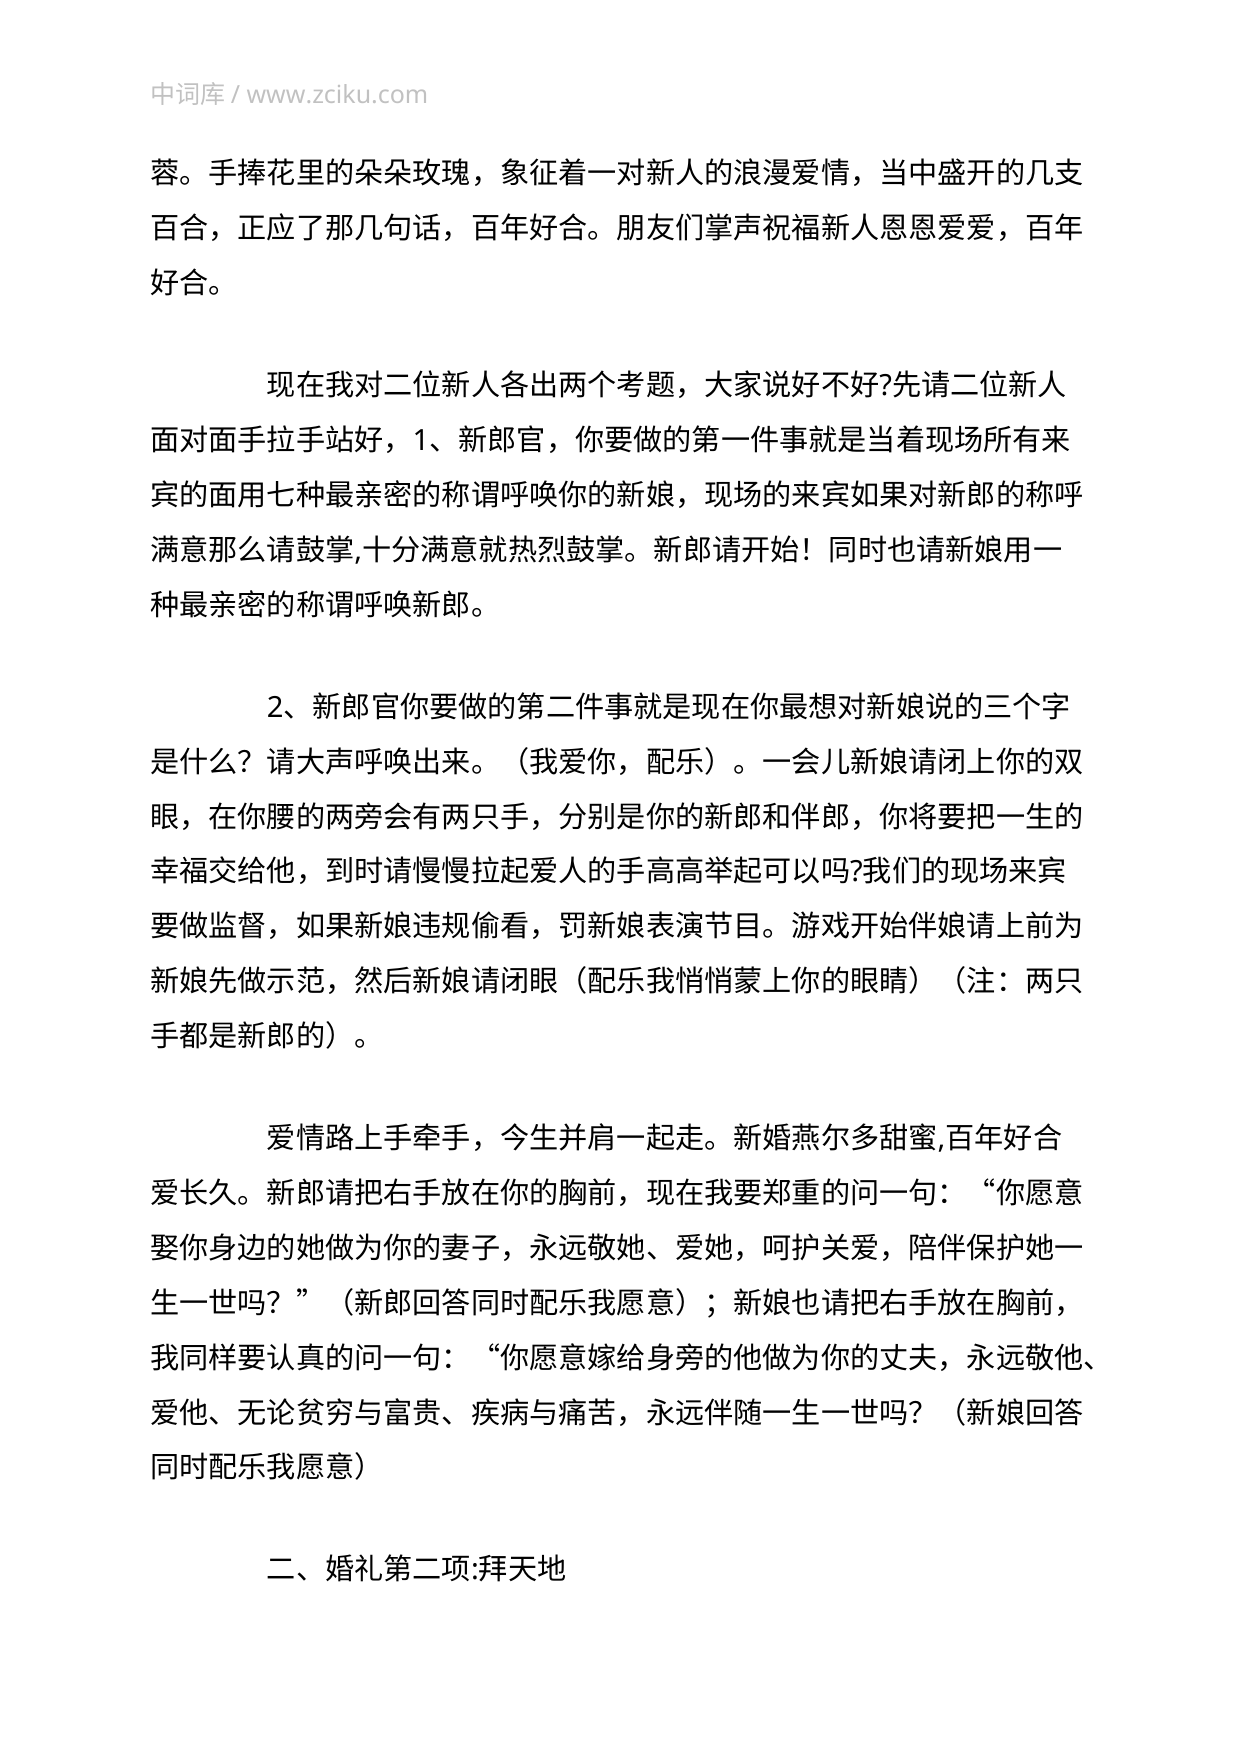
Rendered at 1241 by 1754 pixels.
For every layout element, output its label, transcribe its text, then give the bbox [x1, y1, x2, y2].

text 2、新郎官你要做的第二件事就是现在你最想对新娘说的三个字是什么？请大声呼唤出来。（我爱你，配乐）。一会儿新娘请闭上你的双眼，在你腰的两旁会有两只手，分别是你的新郎和伴郎，你将要把一生的幸福交给他，到时请慢慢拉起爱人的手高高举起可以吗?我们的现场来宾要做监督，如果新娘违规偷看，罚新娘表演节目。游戏开始伴娘请上前为新娘先做示范，然后新娘请闭眼（配乐我悄悄蒙上你的眼睛）（注：两只手都是新郎的）。 [150, 683, 1090, 1055]
text 现在我对二位新人各出两个考题，大家说好不好?先请二位新人面对面手拉手站好，1、新郎官，你要做的第一件事就是当着现场所有来宾的面用七种最亲密的称谓呼唤你的新娘，现场的来宾如果对新郎的称呼满意那么请鼓掌,十分满意就热烈鼓掌。新郎请开始！同时也请新娘用一种最亲密的称谓呼唤新郎。 [150, 362, 1090, 624]
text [150, 150, 1090, 302]
text 爱情路上手牵手，今生并肩一起走。新婚燕尔多甜蜜,百年好合爱长久。新郎请把右手放在你的胸前，现在我要郑重的问一句：“你愿意娶你身边的她做为你的妻子，永远敬她、爱她，呵护关爱，陪伴保护她一生一世吗？”（新郎回答同时配乐我愿意）；新娘也请把右手放在胸前，我同样要认真的问一句：“你愿意嫁给身旁的他做为你的丈夫，永远敬他、爱他、无论贫穷与富贵、疾病与痛苦，永远伴随一生一世吗？（新娘回答同时配乐我愿意） [150, 1114, 1090, 1486]
text 二、婚礼第二项:拜天地 [150, 1546, 1090, 1588]
